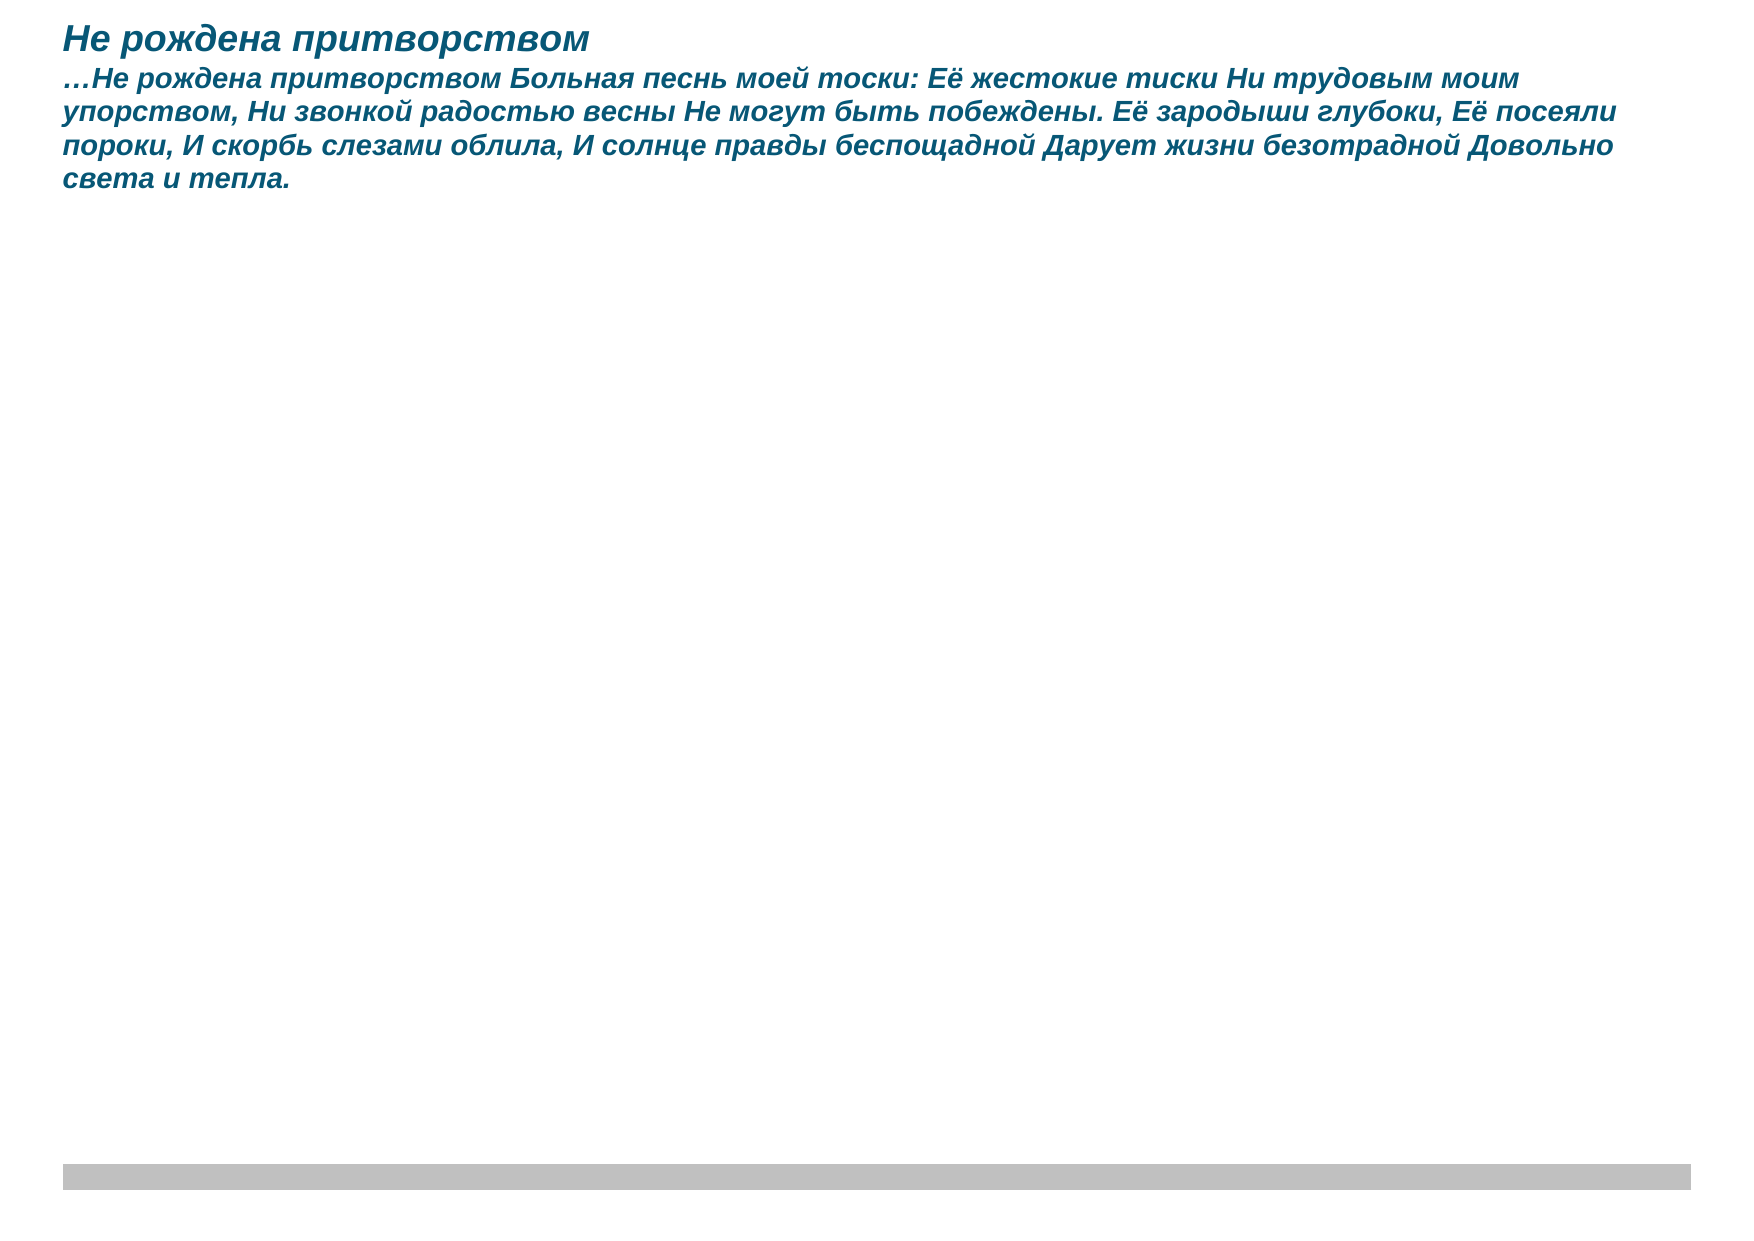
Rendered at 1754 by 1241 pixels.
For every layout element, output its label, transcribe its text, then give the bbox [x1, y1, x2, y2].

subtitle Не рождена притворством [62, 17, 1691, 60]
text …Не рождена притворством [62, 61, 1691, 195]
